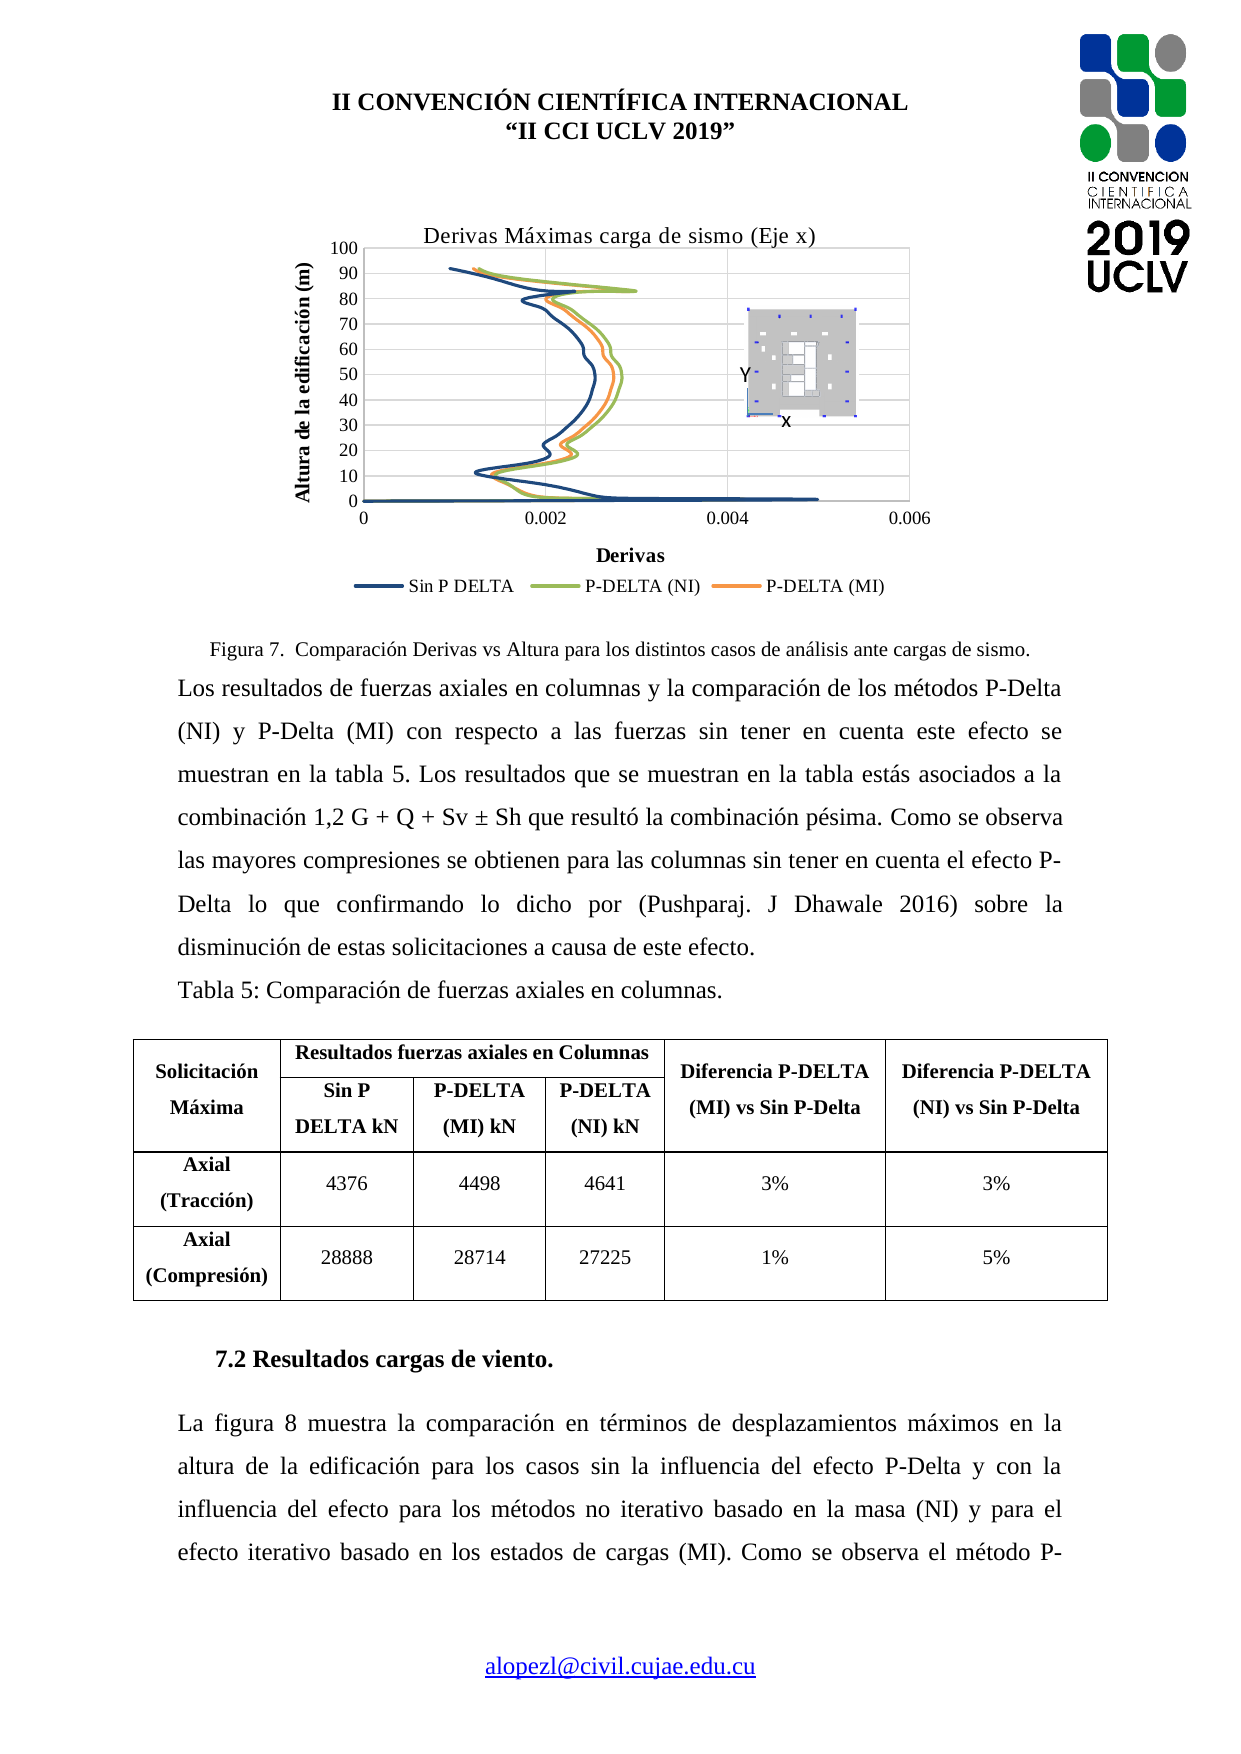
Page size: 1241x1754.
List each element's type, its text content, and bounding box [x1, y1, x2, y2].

table_header Diferencia P-DELTA (NI) vs Sin P-Delta [886, 1040, 1107, 1151]
table_cell P-DELTA (NI) kN [546, 1078, 664, 1151]
list Resultados cargas de viento. [215, 1344, 1063, 1373]
table_cell Sin P DELTA kN [281, 1078, 413, 1151]
table_cell 4641 [546, 1153, 664, 1226]
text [177, 1408, 1063, 1566]
table_cell 5% [886, 1227, 1107, 1300]
table_cell 4498 [414, 1153, 545, 1226]
table_header Diferencia P-DELTA (MI) vs Sin P-Delta [665, 1040, 885, 1151]
table_cell Axial (Tracción) [134, 1153, 280, 1226]
table_header Solicitación Máxima [134, 1040, 280, 1151]
table_cell 27225 [546, 1227, 664, 1300]
table_header Resultados fuerzas axiales en Columnas [281, 1040, 664, 1077]
table_cell 4376 [281, 1153, 413, 1226]
table_cell 1% [665, 1227, 885, 1300]
table_cell 28714 [414, 1227, 545, 1300]
picture [744, 305, 859, 418]
table_cell 28888 [281, 1227, 413, 1300]
picture [1074, 31, 1201, 302]
table_cell Axial (Compresión) [134, 1227, 280, 1300]
table_cell 3% [665, 1153, 885, 1226]
table_cell P-DELTA (MI) kN [414, 1078, 545, 1151]
table_cell 3% [886, 1153, 1107, 1226]
list Tabla 5: Comparación de fuerzas axiales en columnas. [177, 975, 1063, 1004]
text Los resultados de fuerzas axiales en columnas y la comparación de los métodos P-Delta (NI) y P-Delta (MI) con respecto a las fuerzas sin tener en cuenta este efecto se muestran en la tabla 5. Los resultados que se muestran en la tabla estás asociados a la combinación 1,2 G + Q + Sv ± Sh que resultó la combinación pésima. Como se observa las mayores compresiones se obtienen para las columnas sin tener en cuenta el efecto P-Delta lo que confirmando lo dicho por (Pushparaj. J Dhawale 2016) sobre la disminución de estas solicitaciones a causa de este efecto. [177, 673, 1063, 961]
text Figura 7. Comparación Derivas vs Altura para los distintos casos de análisis ante cargas de sismo. [177, 637, 1063, 661]
